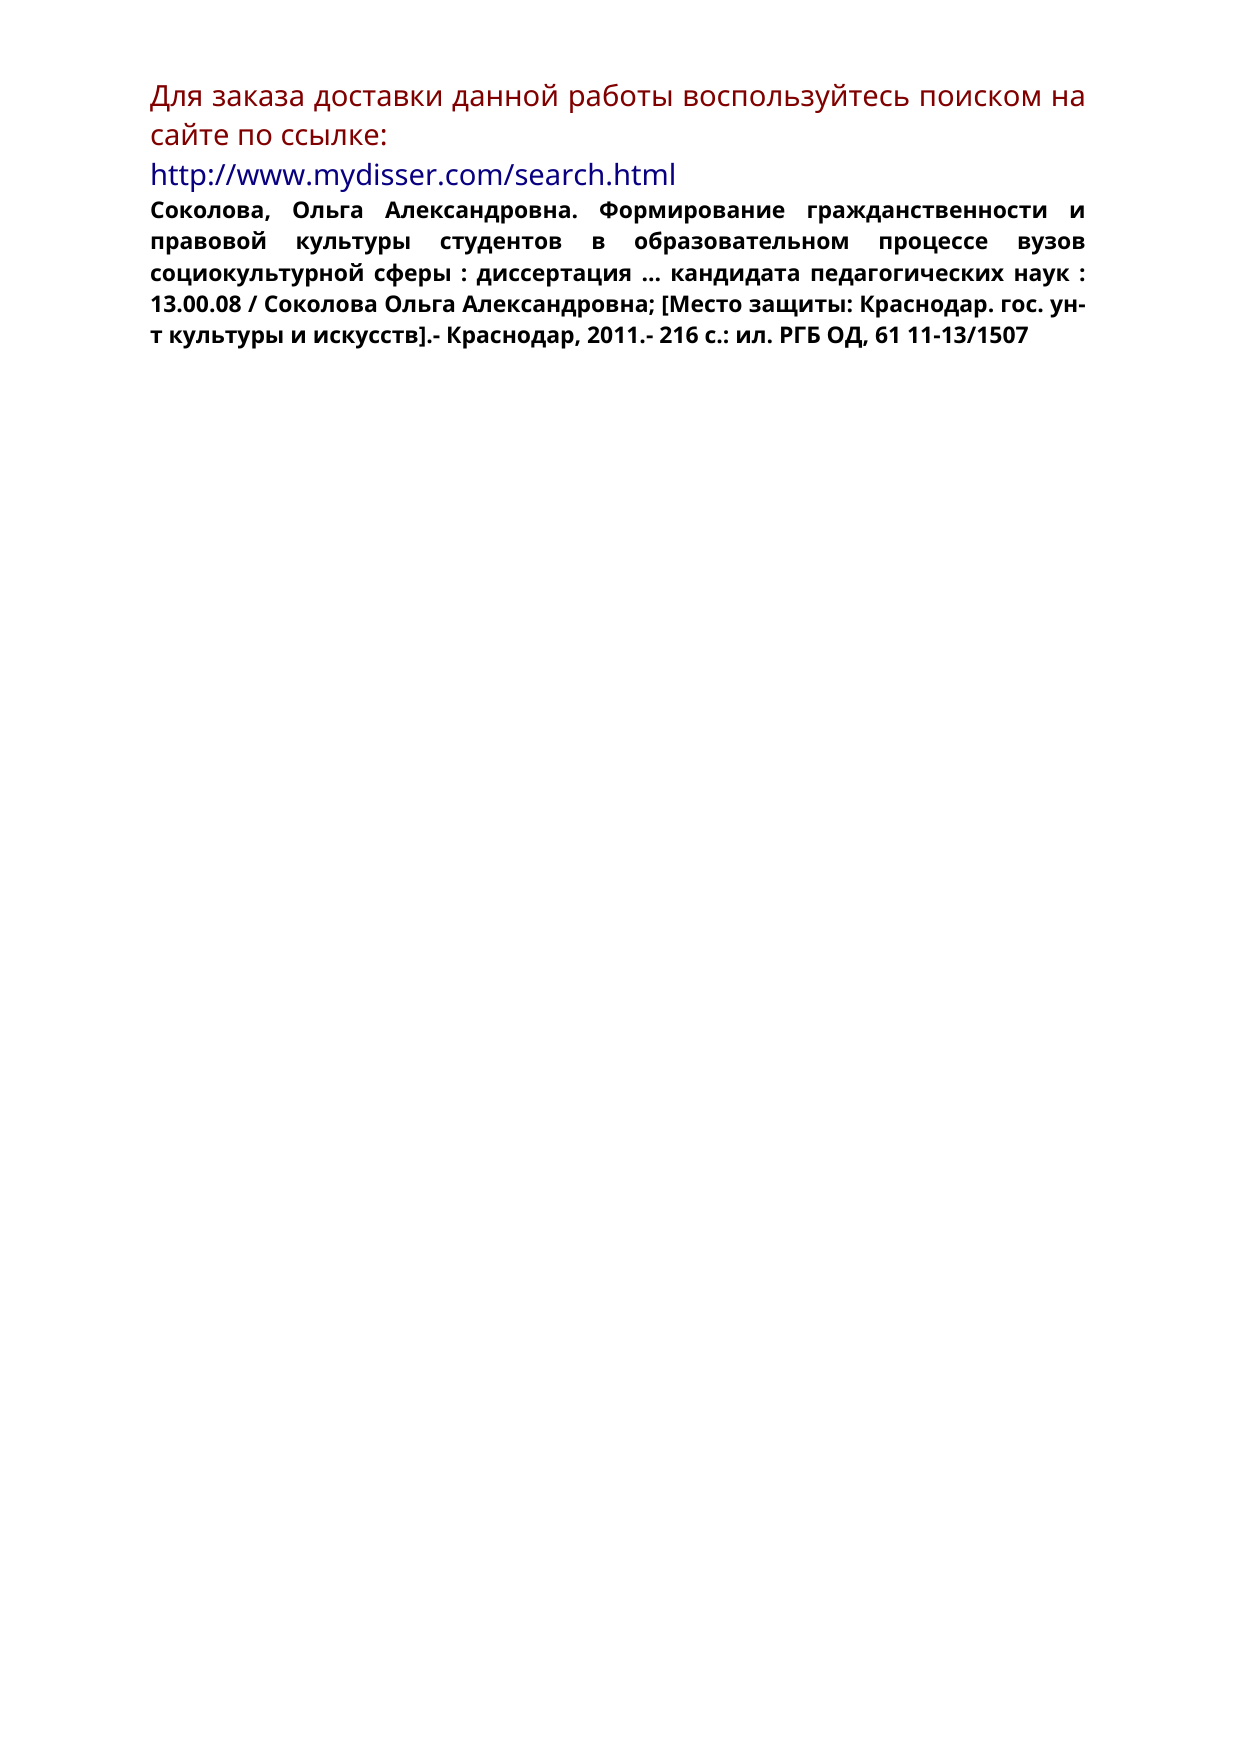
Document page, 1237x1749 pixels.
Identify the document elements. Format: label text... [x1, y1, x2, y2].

text Соколова, Ольга Александровна. Формирование гражданственности и правовой культуры студентов в образовательном процессе вузов социокультурной сферы : диссертация ... кандидата педагогических наук : 13.00.08 / Соколова Ольга Александровна; [Место защиты: Краснодар. гос. ун-т культуры и искусств].- Краснодар, 2011.- 216 с.: ил. РГБ ОД, 61 11-13/1507 [150, 194, 1086, 350]
